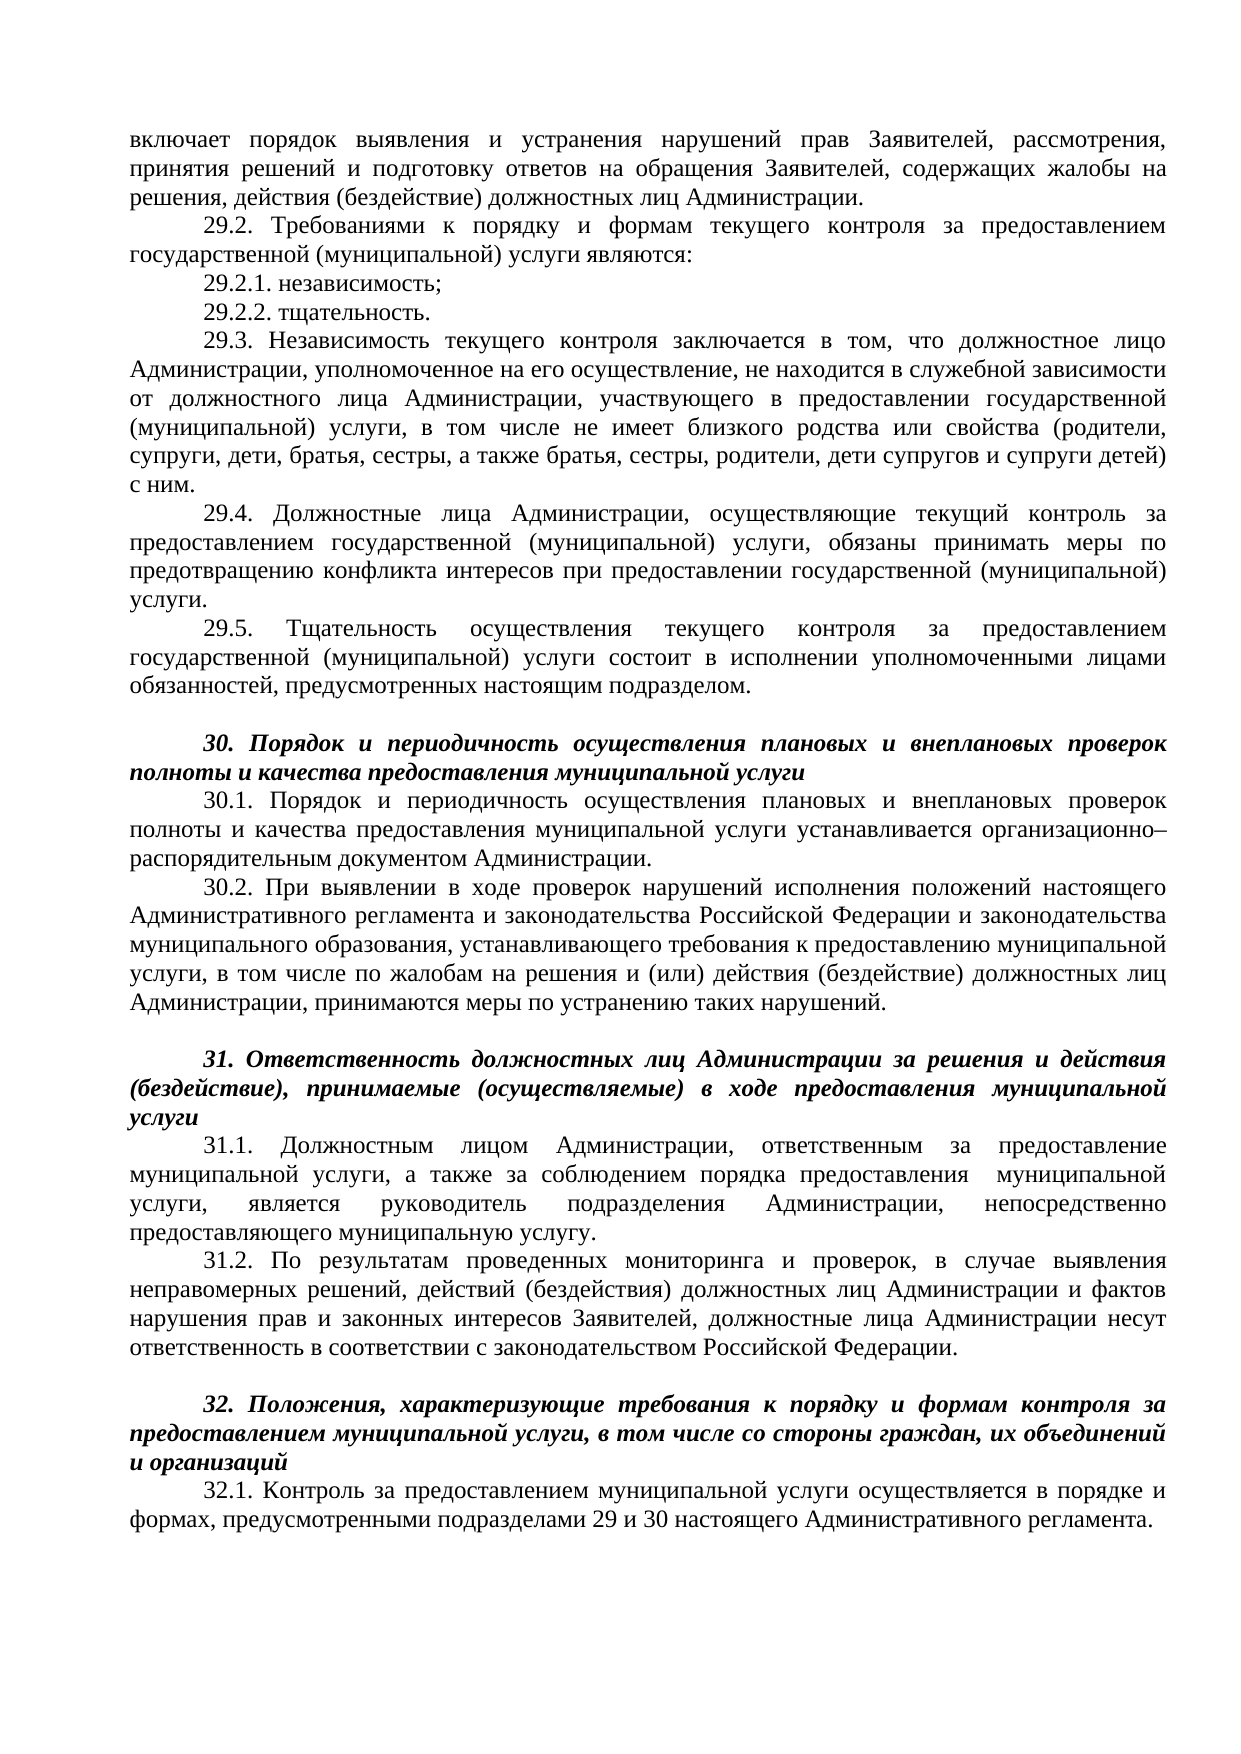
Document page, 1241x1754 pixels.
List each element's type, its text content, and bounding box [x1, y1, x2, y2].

text 30.2. При выявлении в ходе проверок нарушений исполнения положений настоящего Административного регламента и законодательства Российской Федерации и законодательства муниципального образования, устанавливающего требования к предоставлению муниципальной услуги, в том числе по жалобам на решения и (или) действия (бездействие) должностных лиц Администрации, принимаются меры по устранению таких нарушений. [129, 872, 1167, 1016]
text 29.4. Должностные лица Администрации, осуществляющие текущий контроль за предоставлением государственной (муниципальной) услуги, обязаны принимать меры по предотвращению конфликта интересов при предоставлении государственной (муниципальной) услуги. [129, 498, 1167, 613]
text 30.1. Порядок и периодичность осуществления плановых и внеплановых проверок полноты и качества предоставления муниципальной услуги устанавливается организационно–распорядительным документом Администрации. [129, 786, 1167, 872]
text 29.2.1. независимость; [129, 268, 1167, 297]
text 29.2.2. тщательность. [129, 297, 1167, 326]
text 30. Порядок и периодичность осуществления плановых и внеплановых проверок полноты и качества предоставления муниципальной услуги [129, 728, 1167, 786]
text 31.1. Должностным лицом Администрации, ответственным за предоставление муниципальной услуги, а также за соблюдением порядка предоставления муниципальной услуги, является руководитель подразделения Администрации, непосредственно предоставляющего муниципальную услугу. [129, 1131, 1167, 1246]
text 32.1. Контроль за предоставлением муниципальной услуги осуществляется в порядке и формах, предусмотренными подразделами 29 и 30 настоящего Административного регламента. [129, 1476, 1167, 1533]
text 31.2. По результатам проведенных мониторинга и проверок, в случае выявления неправомерных решений, действий (бездействия) должностных лиц Администрации и фактов нарушения прав и законных интересов Заявителей, должностные лица Администрации несут ответственность в соответствии с законодательством Российской Федерации. [129, 1246, 1167, 1361]
text 29.5. Тщательность осуществления текущего контроля за предоставлением государственной (муниципальной) услуги состоит в исполнении уполномоченными лицами обязанностей, предусмотренных настоящим подразделом. [129, 613, 1167, 699]
text 31. Ответственность должностных лиц Администрации за решения и действия (бездействие), принимаемые (осуществляемые) в ходе предоставления муниципальной услуги [129, 1044, 1167, 1131]
text 29.3. Независимость текущего контроля заключается в том, что должностное лицо Администрации, уполномоченное на его осуществление, не находится в служебной зависимости от должностного лица Администрации, участвующего в предоставлении государственной (муниципальной) услуги, в том числе не имеет близкого родства или свойства (родители, супруги, дети, братья, сестры, а также братья, сестры, родители, дети супругов и супруги детей) с ним. [129, 326, 1167, 498]
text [129, 124, 1167, 211]
text 32. Положения, характеризующие требования к порядку и формам контроля за предоставлением муниципальной услуги, в том числе со стороны граждан, их объединений и организаций [129, 1389, 1167, 1476]
text 29.2. Требованиями к порядку и формам текущего контроля за предоставлением государственной (муниципальной) услуги являются: [129, 211, 1167, 268]
